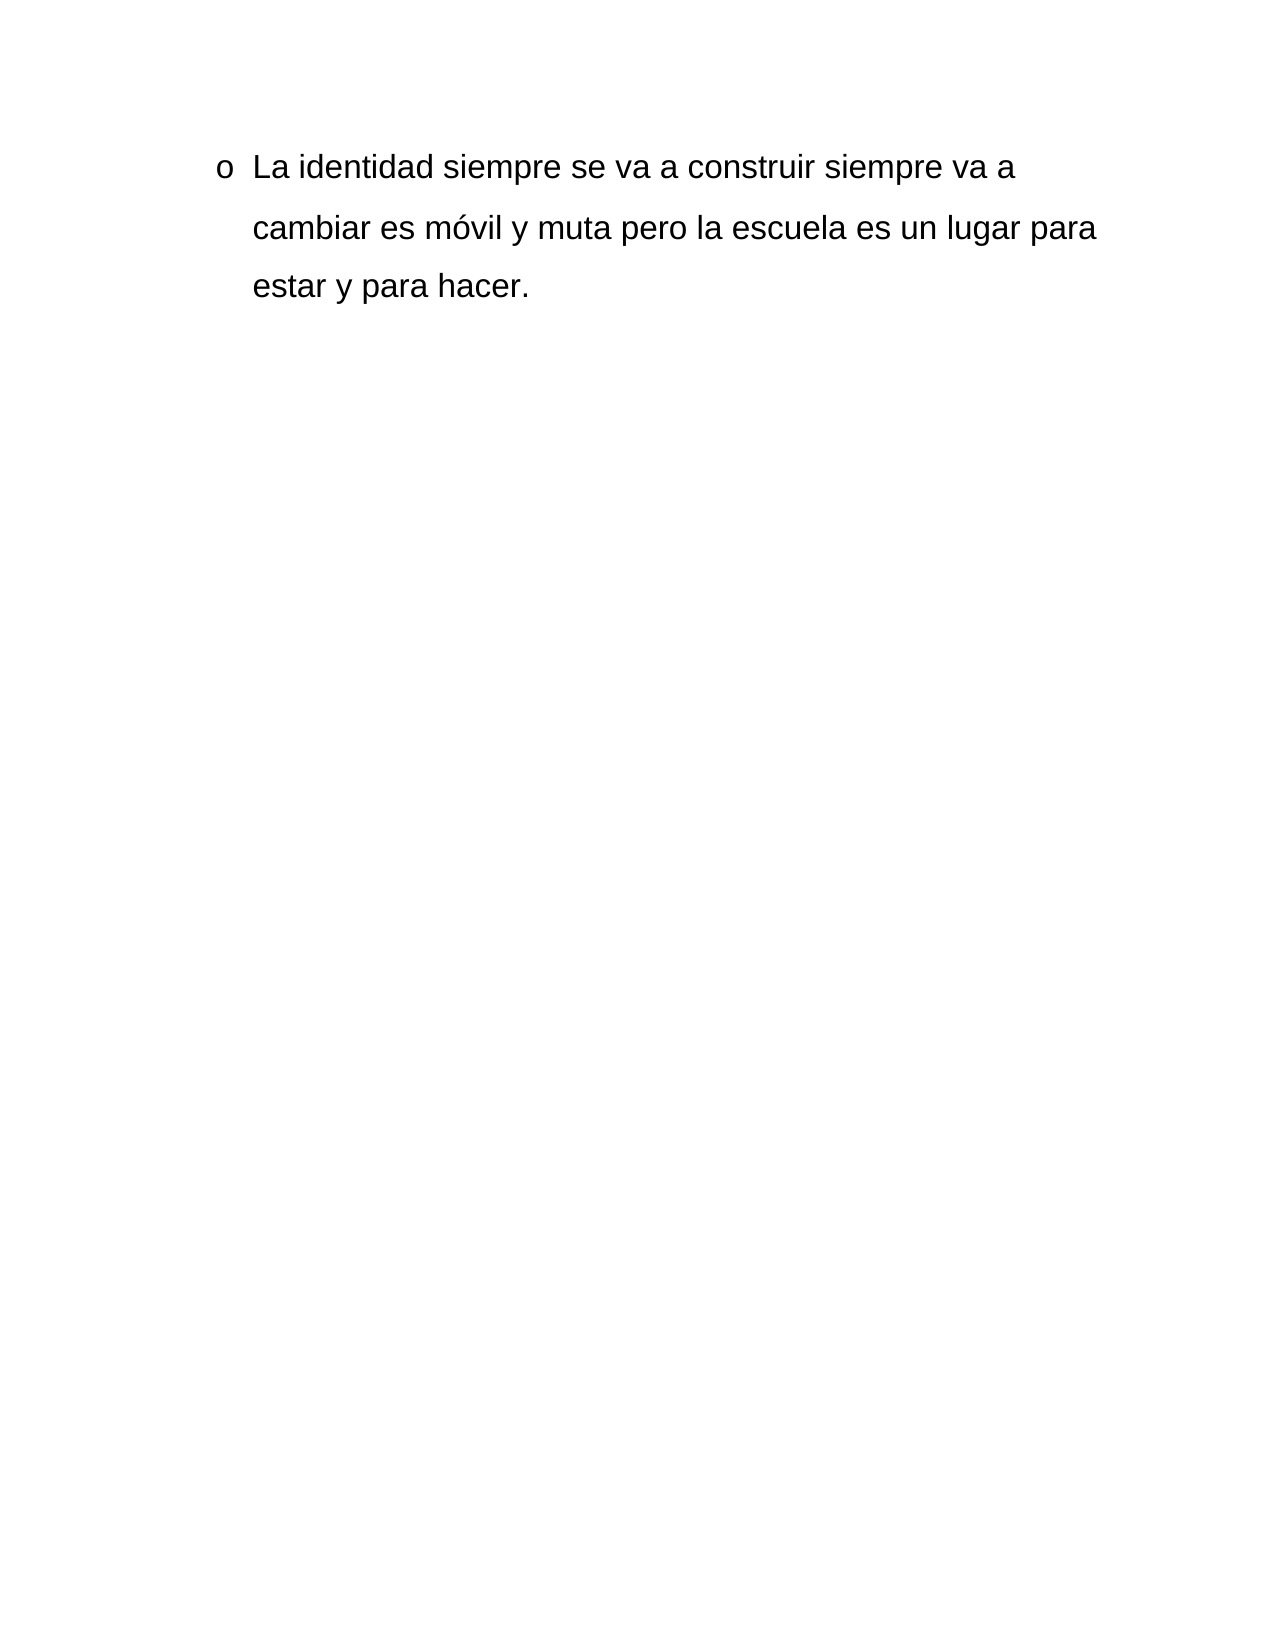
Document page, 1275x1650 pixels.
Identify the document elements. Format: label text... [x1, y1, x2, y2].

list La identidad siempre se va a construir siempre va a cambiar es móvil y muta pero la escuela es un lugar para estar y para hacer. [215, 148, 1098, 304]
